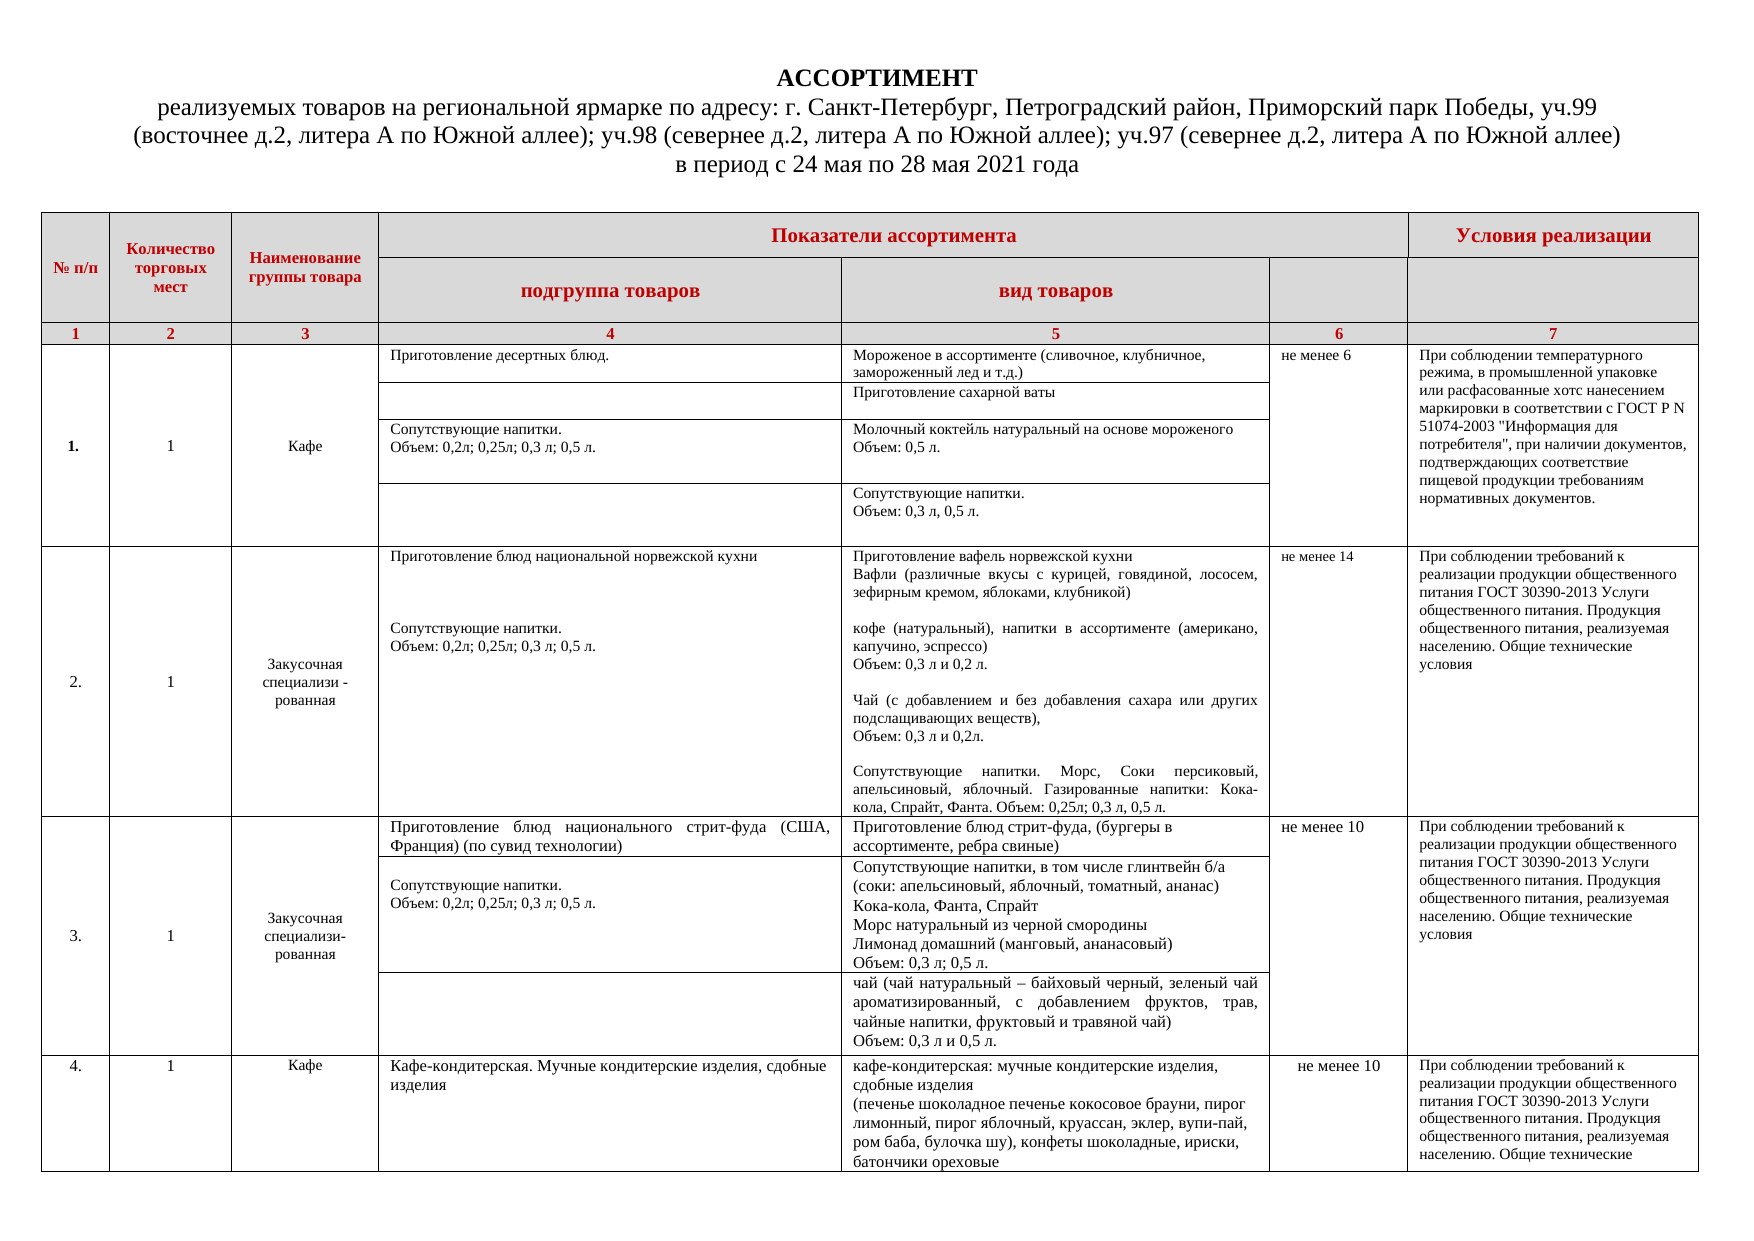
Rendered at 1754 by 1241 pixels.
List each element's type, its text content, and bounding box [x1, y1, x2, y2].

table_cell Приготовление блюд стрит-фуда, (бургеры в ассортименте, ребра свиные) [842, 817, 1269, 856]
table_cell 7 [1408, 323, 1698, 344]
table_cell 6 [1270, 323, 1407, 344]
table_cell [1408, 1056, 1698, 1171]
table_cell Сопутствующие напитки. Объем: 0,2л; 0,25л; 0,3 л; 0,5 л. [379, 420, 841, 483]
table_cell 3. [42, 817, 109, 1054]
table_cell Приготовление сахарной ваты [842, 383, 1269, 419]
table_cell Закусочная специализи -рованная [232, 547, 378, 816]
table_cell 2. [42, 547, 109, 816]
table_cell 1 [110, 345, 231, 546]
table_cell Молочный коктейль натуральный на основе мороженого Объем: 0,5 л. [842, 420, 1269, 483]
table_cell Кафе [232, 345, 378, 546]
table_header Наименование группы товара [232, 213, 378, 322]
table_cell Кафе-кондитерская. Мучные кондитерские изделия, сдобные изделия [379, 1056, 841, 1171]
table_cell 1 [110, 547, 231, 816]
table_cell [379, 973, 841, 1054]
table_header Количество торговых мест [110, 213, 231, 322]
table_cell Закусочная специализи-рованная [232, 817, 378, 1054]
table_cell Сопутствующие напитки. Объем: 0,2л; 0,25л; 0,3 л; 0,5 л. [379, 857, 841, 972]
table_cell [379, 484, 841, 546]
table_cell 1 [42, 323, 109, 344]
table_cell При соблюдении температурного режима, в промышленной упаковке или расфасованные хотс нанесением маркировки в соответствии с ГОСТ Р N 51074-2003 "Информация для потребителя", при наличии документов, подтверждающих соответствие пищевой продукции требованиям нормативных документов. [1408, 345, 1698, 546]
table_cell 1 [110, 1056, 231, 1171]
table_cell Приготовление блюд национального стрит-фуда (США, Франция) (по сувид технологии) [379, 817, 841, 856]
table_header Условия реализации [1409, 213, 1698, 257]
table_cell Приготовление вафель норвежской кухни Вафли (различные вкусы с курицей, говядиной, лососем, зефирным кремом, яблоками, клубникой) кофе (натуральный), напитки в ассортименте (американо, капучино, эспрессо) Объем: 0,3 л и 0,2 л. Чай (с добавлением и без добавления сахара или других подслащивающих веществ), Объем: 0,3 л и 0,2л. Сопутствующие напитки. Морс, Соки персиковый, апельсиновый, яблочный. Газированные напитки: Кока-кола, Спрайт, Фанта. Объем: 0,25л; 0,3 л, 0,5 л. [842, 547, 1269, 816]
table_cell Сопутствующие напитки. Объем: 0,3 л, 0,5 л. [842, 484, 1269, 546]
table_cell [42, 345, 109, 546]
table_cell 3 [232, 323, 378, 344]
table_cell 5 [842, 323, 1269, 344]
table_cell Приготовление десертных блюд. [379, 345, 841, 382]
table_cell [379, 383, 841, 419]
table_cell не менее 10 [1270, 817, 1407, 1054]
text в период с 24 мая по 28 мая 2021 года [118, 149, 1636, 178]
table_cell Кафе [232, 1056, 378, 1171]
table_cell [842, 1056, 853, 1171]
table_header Показатели ассортимента [379, 213, 1408, 257]
table_cell 2 [110, 323, 231, 344]
table_cell вид товаров [842, 258, 1269, 322]
table_cell не менее 14 [1270, 547, 1407, 816]
text АССОРТИМЕНТ [118, 63, 1636, 92]
table_cell 4 [379, 323, 841, 344]
table_cell 4. [42, 1056, 109, 1171]
table_cell чай (чай натуральный – байховый черный, зеленый чай ароматизированный, с добавлением фруктов, трав, чайные напитки, фруктовый и травяной чай) Объем: 0,3 л и 0,5 л. [842, 973, 1269, 1054]
table_cell Мороженое в ассортименте (сливочное, клубничное, замороженный лед и т.д.) [842, 345, 1269, 382]
text реализуемых товаров на региональной ярмарке по адресу: г. Санкт-Петербург, Петроградский район, Приморский парк Победы, уч.99 (восточнее д.2, литера А по Южной аллее); уч.98 (севернее д.2, литера А по Южной аллее); уч.97 (севернее д.2, литера А по Южной аллее) [118, 92, 1636, 149]
table_cell не менее 10 [1270, 1056, 1407, 1171]
table_cell кафе-кондитерская: мучные кондитерские изделия, сдобные изделия (печенье шоколадное печенье кокосовое брауни, пирог лимонный, пирог яблочный, круассан, эклер, вупи-пай, ром баба, булочка шу), конфеты шоколадные, ириски, батончики ореховые [973, 1056, 1269, 1171]
table_cell Сопутствующие напитки, в том числе глинтвейн б/а (соки: апельсиновый, яблочный, томатный, ананас) Кока-кола, Фанта, Спрайт Морс натуральный из черной смородины Лимонад домашний (манговый, ананасовый) Объем: 0,3 л; 0,5 л. [842, 857, 1269, 972]
table_cell подгруппа товаров [379, 258, 841, 322]
table_cell не менее 6 [1270, 345, 1407, 546]
table_header № п/п [42, 213, 109, 322]
table_cell 1 [110, 817, 231, 1054]
table_cell [1408, 258, 1698, 322]
table_cell Приготовление блюд национальной норвежской кухни Сопутствующие напитки. Объем: 0,2л; 0,25л; 0,3 л; 0,5 л. [379, 547, 841, 816]
table_cell [1270, 258, 1407, 322]
